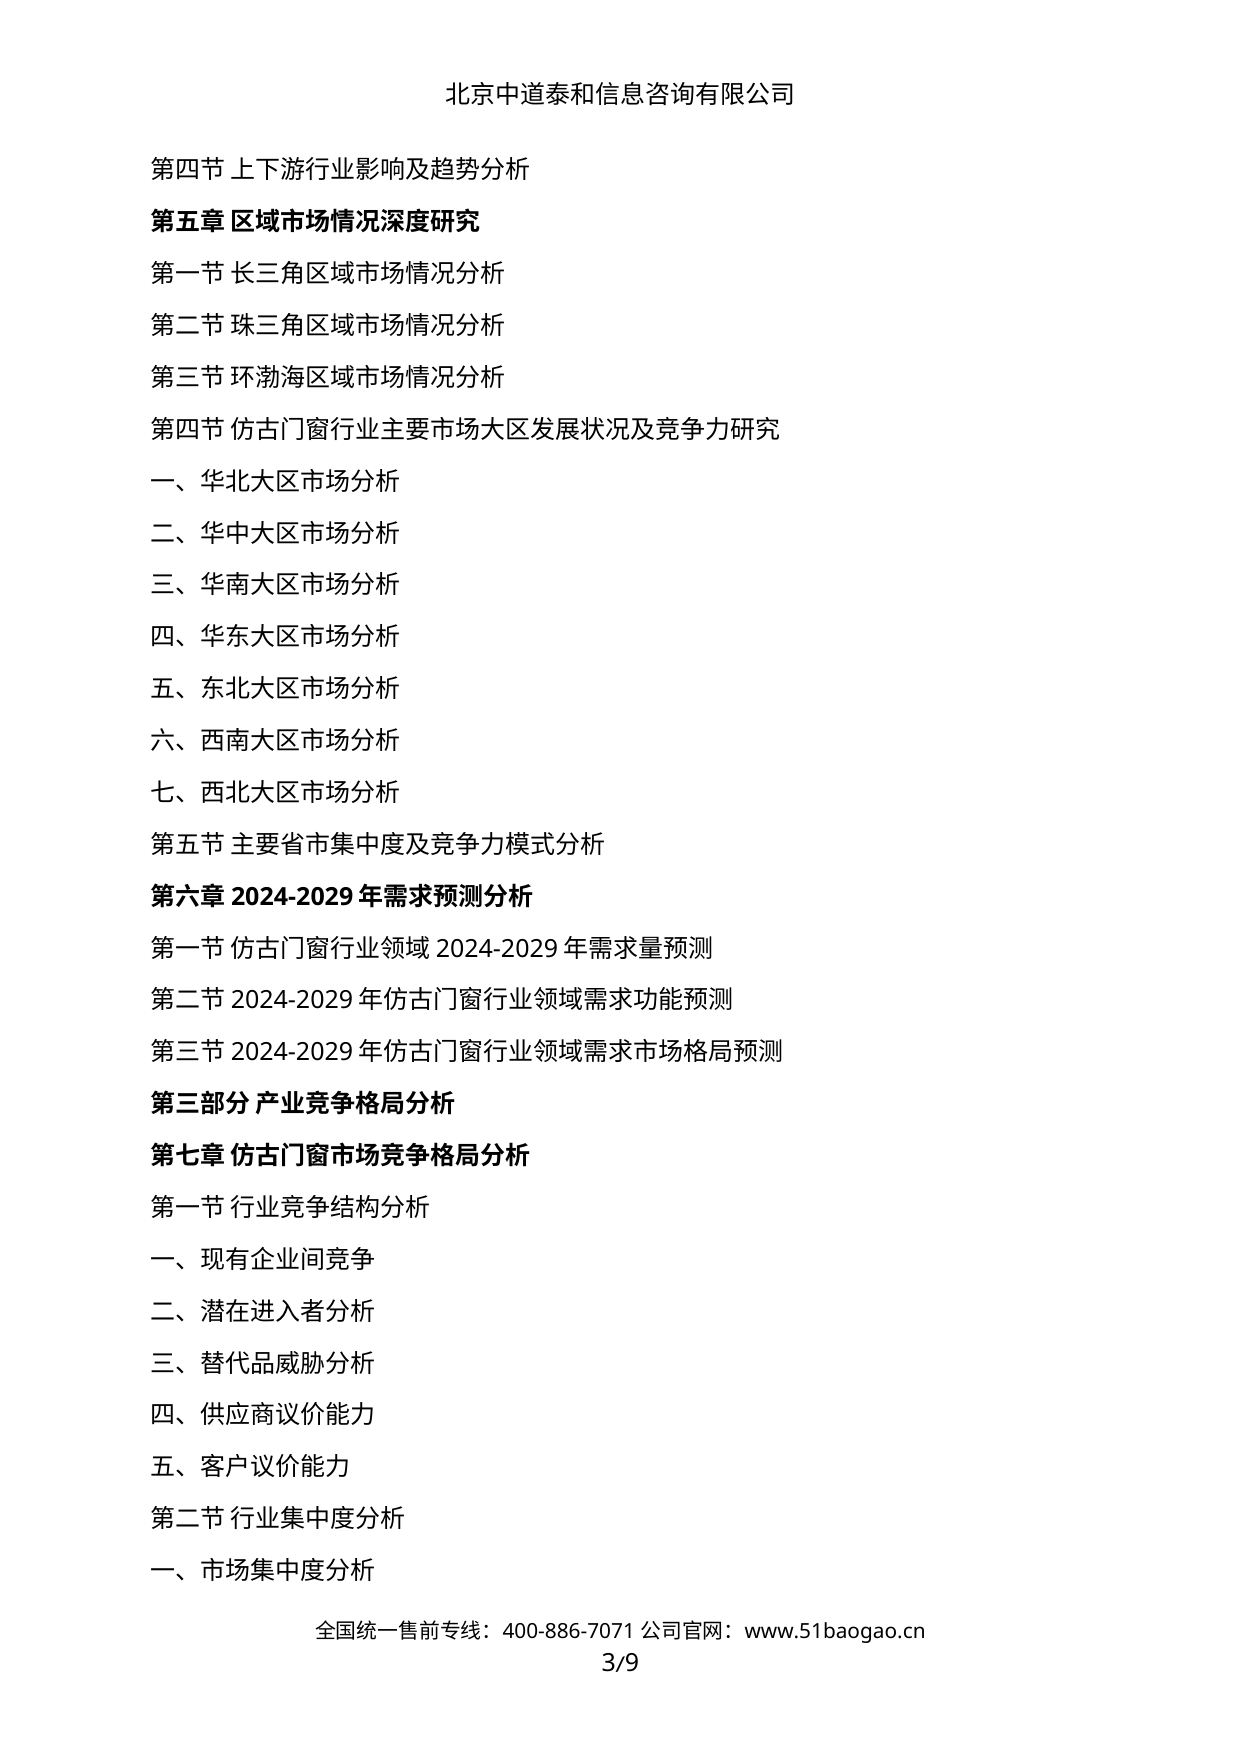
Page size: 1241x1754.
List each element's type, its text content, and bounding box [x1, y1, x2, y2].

text 第一节 行业竞争结构分析 [150, 1187, 1090, 1224]
text 一、现有企业间竞争 [150, 1239, 1090, 1276]
text 三、华南大区市场分析 [150, 565, 1090, 601]
text 五、东北大区市场分析 [150, 669, 1090, 705]
text 一、市场集中度分析 [150, 1551, 1090, 1587]
text 七、西北大区市场分析 [150, 772, 1090, 809]
text 五、客户议价能力 [150, 1447, 1090, 1483]
text 第三节 2024-2029年仿古门窗行业领域需求市场格局预测 [150, 1032, 1090, 1068]
text 第四节 上下游行业影响及趋势分析 [150, 150, 1090, 186]
text 第二节 2024-2029年仿古门窗行业领域需求功能预测 [150, 980, 1090, 1016]
text 第一节 仿古门窗行业领域2024-2029年需求量预测 [150, 928, 1090, 964]
text 第五节 主要省市集中度及竞争力模式分析 [150, 824, 1090, 861]
text 第五章 区域市场情况深度研究 [150, 202, 1090, 238]
text 三、替代品威胁分析 [150, 1343, 1090, 1379]
text 第七章 仿古门窗市场竞争格局分析 [150, 1136, 1090, 1172]
text 第一节 长三角区域市场情况分析 [150, 254, 1090, 290]
text 二、华中大区市场分析 [150, 513, 1090, 549]
text 第四节 仿古门窗行业主要市场大区发展状况及竞争力研究 [150, 409, 1090, 446]
text 六、西南大区市场分析 [150, 721, 1090, 757]
text 第二节 珠三角区域市场情况分析 [150, 306, 1090, 342]
text 第三部分 产业竞争格局分析 [150, 1084, 1090, 1120]
text 第三节 环渤海区域市场情况分析 [150, 357, 1090, 394]
text 第六章 2024-2029年需求预测分析 [150, 876, 1090, 912]
text 四、华东大区市场分析 [150, 617, 1090, 653]
text 二、潜在进入者分析 [150, 1291, 1090, 1327]
text 四、供应商议价能力 [150, 1395, 1090, 1431]
text 一、华北大区市场分析 [150, 461, 1090, 497]
text 第二节 行业集中度分析 [150, 1499, 1090, 1535]
